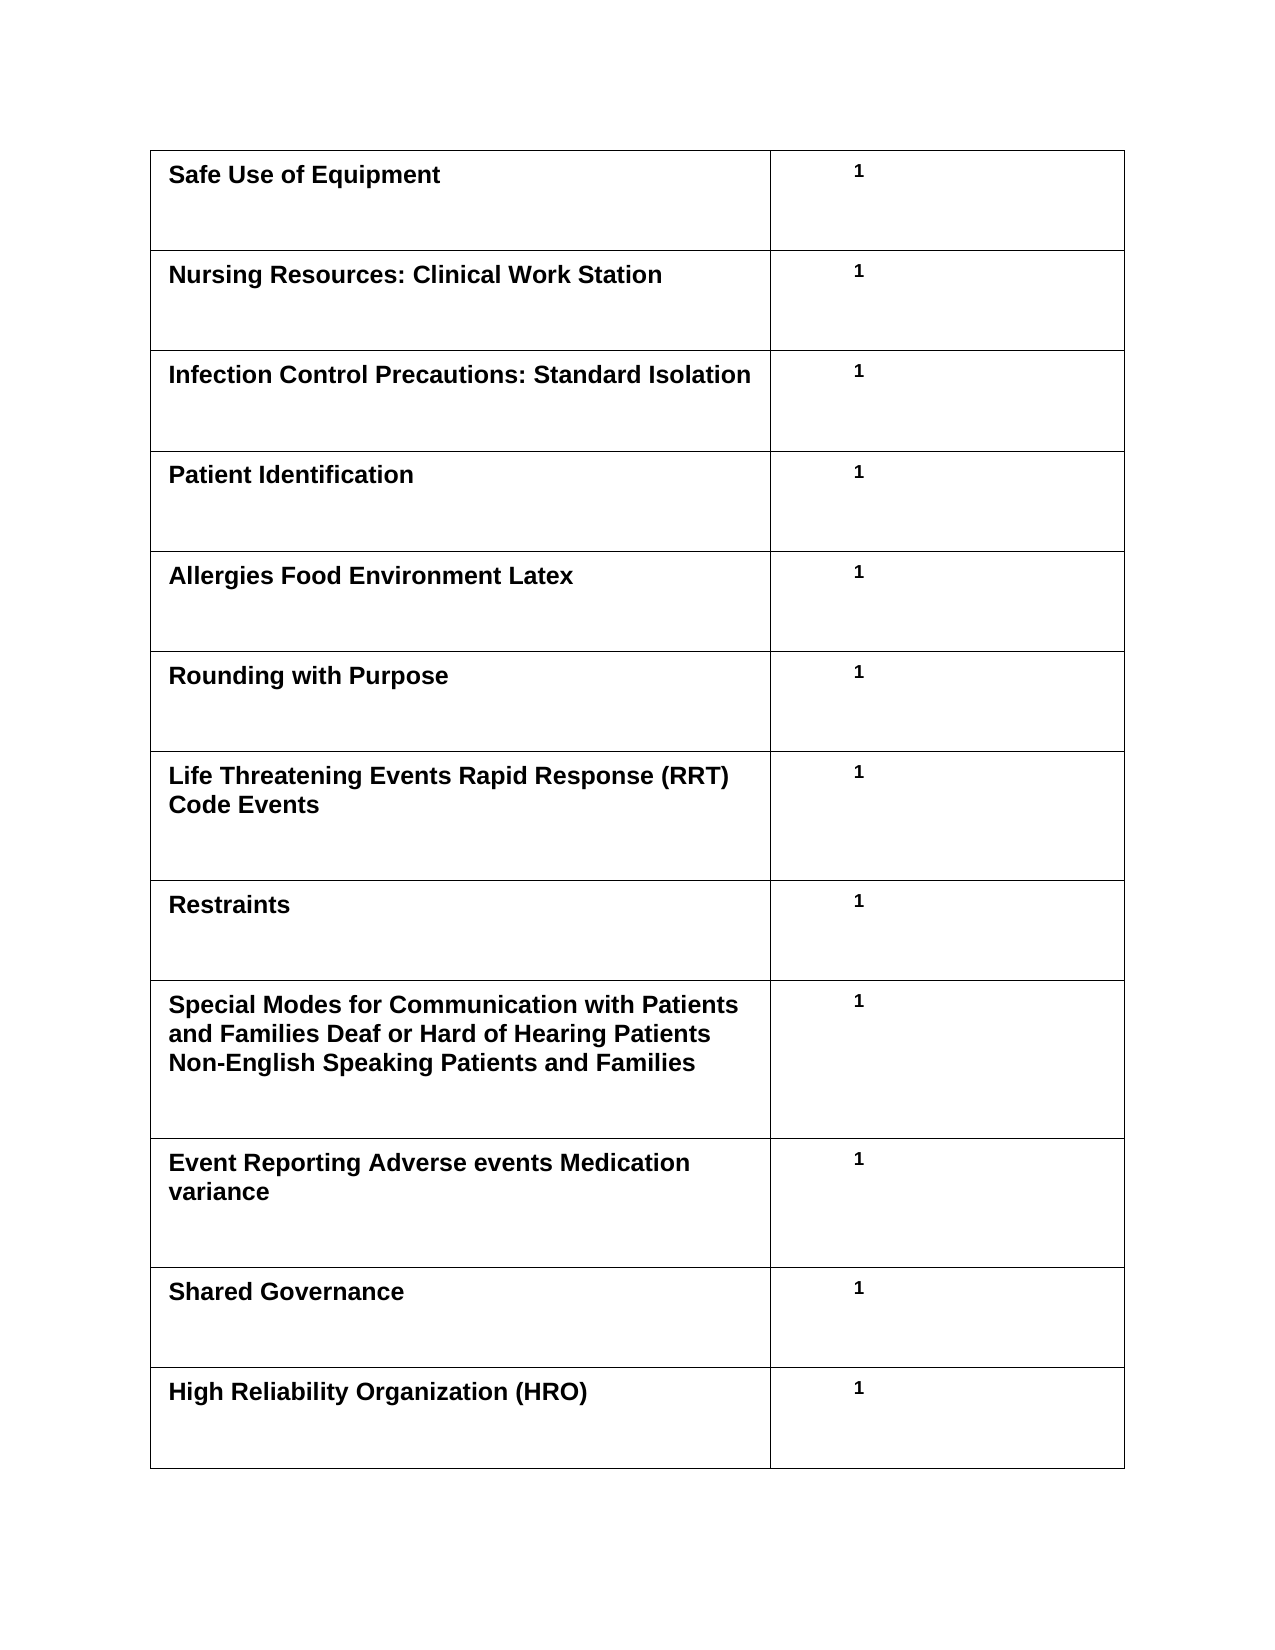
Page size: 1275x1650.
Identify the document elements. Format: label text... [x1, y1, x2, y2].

table_cell [948, 351, 1124, 451]
table_cell [948, 1268, 1124, 1367]
table_cell Allergies Food Environment Latex • Confirms patient allergies in the medical record and/or with patient • Documents allergies in EMR • Verifies the presence of an allergy band • Consults dietician regarding food allergies [151, 552, 770, 651]
table_cell [948, 752, 1124, 880]
table_cell [948, 151, 1124, 250]
table_cell Special Modes for Communication with Patients and Families Deaf or Hard of Hearing Patients Non-English Speaking Patients and Families • Identifies language barrier needs • Identifies procedure for obtaining interpreter services • Requests interpreter services or equipment within 15 minutes of patient/family contact • Locates appropriate auxiliary aids such as telecommunication or personal listening device [151, 981, 770, 1138]
table_cell 1 [771, 1139, 947, 1267]
table_cell Rounding with Purpose • Discusses the 5 P’s and why they are important-Potty, Pain, Positioning, Proximity, Preference • Demonstrates key behaviors • Utilizes white boards in patient rooms [151, 652, 770, 751]
table_cell High Reliability Organization (HRO) CHAMP Behaviors: • Communicates clearly and effectively o Reads back/read backs with clarifying questions o Phonetic and numeric clarifications o Discusses procedure for accepting verbal orders, critical lab results • Handoff effectively o SBAR o Reviews hand off tools and unit-specific tools • Attention to Detail o Self-check using Stop, Think, Act, Review (STAR) • Mentor each other-200% accountability o Cross checks and coaches teammates o Speaks up for safety • Practices and accepts a Questioning Attitude o Validates and verifies o Stops the Line o Seeks clarification when needed o Demonstrates effective problem-solving skills [151, 1368, 770, 1467]
table_cell 1 [771, 1368, 947, 1467]
table_cell Safe Use of Equipment • Verifies sticker with appropriate maintenance review date (notify appropriate personnel if outdated) • Completes equipment repair form/ call for repair as required • Completes emergency equipment checklist daily or as delegated • Notifies engineering for any personal equipment from home [151, 151, 770, 250]
table_cell [948, 1368, 1124, 1467]
table_cell [948, 251, 1124, 350]
table_cell Life Threatening Events Rapid Response (RRT) Code Events • Discusses process for escalation of care • Discusses procedure on activating an emergency • Identifies criteria used to call RRT vs code • Identifies roles (see supervisor for assigned role) • Discusses appropriate hand off communication (SBAR) o RRT o Code Team o Receiving unit • Identifies emergency equipment/ discuss proper use of o Code cart o AED/defibrillator o EKG machine • Discusses family/significant other support resources • Documentation o RRT o Code o Code evaluation form o Transfer to a higher level of care • Verbalizes procedure for code cart replacement • Discusses family presence at bedside [151, 752, 770, 880]
table_cell Infection Control Precautions: Standard Isolation • Demonstrates proper hand hygiene • Utilizes standard precautions with all patients • Follows additional isolation precautions when indicated • Utilizes personal protective equipment (PPE) appropriately when indicated • Disinfects all medical equipment in contact with patients between patient use o Ensure proper wet time of disinfecting wipes o Ensure proper wet time of bleach wipes • Demonstrates proper sharps disposal • Notifies environmental associate to replace sharps disposal container when &gt;3/4 full • Patient/family education o Hand hygiene o Isolation precautions in use o Use of PPE o Discontinues isolation precautions when appropriate [151, 351, 770, 451]
table_cell Shared Governance • Discusses Shared Governance Structure and the role of the clinical nurse o Locate and review nursing website o Practice change requests o Practice change alerts o Open comments • Identifies unit representatives • Professional Practice Model (PPM) • Magnet designation: o Ethics resources o Evidenced Based Practice (EBP) resources o Peer Review o Nurse sensitive indicators [151, 1268, 770, 1367]
table_cell 1 [771, 1268, 947, 1367]
table_cell 1 [771, 652, 947, 751]
table_cell [948, 652, 1124, 751]
table_cell 1 [771, 981, 947, 1138]
table_cell [948, 1139, 1124, 1267]
table_cell [948, 452, 1124, 551]
table_cell 1 [771, 881, 947, 980]
table_cell 1 [771, 151, 947, 250]
table_cell 1 [771, 251, 947, 350]
table_cell Patient Identification • Verifies patient identification using 2 accepted identifiers o Patient name o Date of birth • Engages patient in identification process • Verifies presence of identification band • Discusses process of rebanding • Reviews special alert bands/color bands • Performs bar code scanning for identification and safe practice (i.e. med admin, lab specimens) • Performs “Final Check” as applicable [151, 452, 770, 551]
table_cell [948, 881, 1124, 980]
table_cell Event Reporting Adverse events Medication variance • Reviews steps for on-line event reporting • Discusses unit chain of command for problem solving patient care issues • Discusses escalation of care issues • Adverse events: o Identify circumstances and/or events that require reporting • Medication variance o Notify the appropriate action(s) to take o Notify MD/LIP [151, 1139, 770, 1267]
table_cell Nursing Resources: Clinical Work Station • Demonstrates ability to access: o Policies and procedures o Nursing website o Nursing resource Index o Mosby’s Skills o Micromedex o Pharmacy resource o LIP credentialing o Materials Safety Data Sheets (MSDS) [151, 251, 770, 350]
table_cell [948, 981, 1124, 1138]
table_cell 1 [771, 752, 947, 880]
table_cell [948, 552, 1124, 651]
table_cell 1 [771, 351, 947, 451]
table_cell 1 [771, 552, 947, 651]
table_cell 1 [771, 452, 947, 551]
